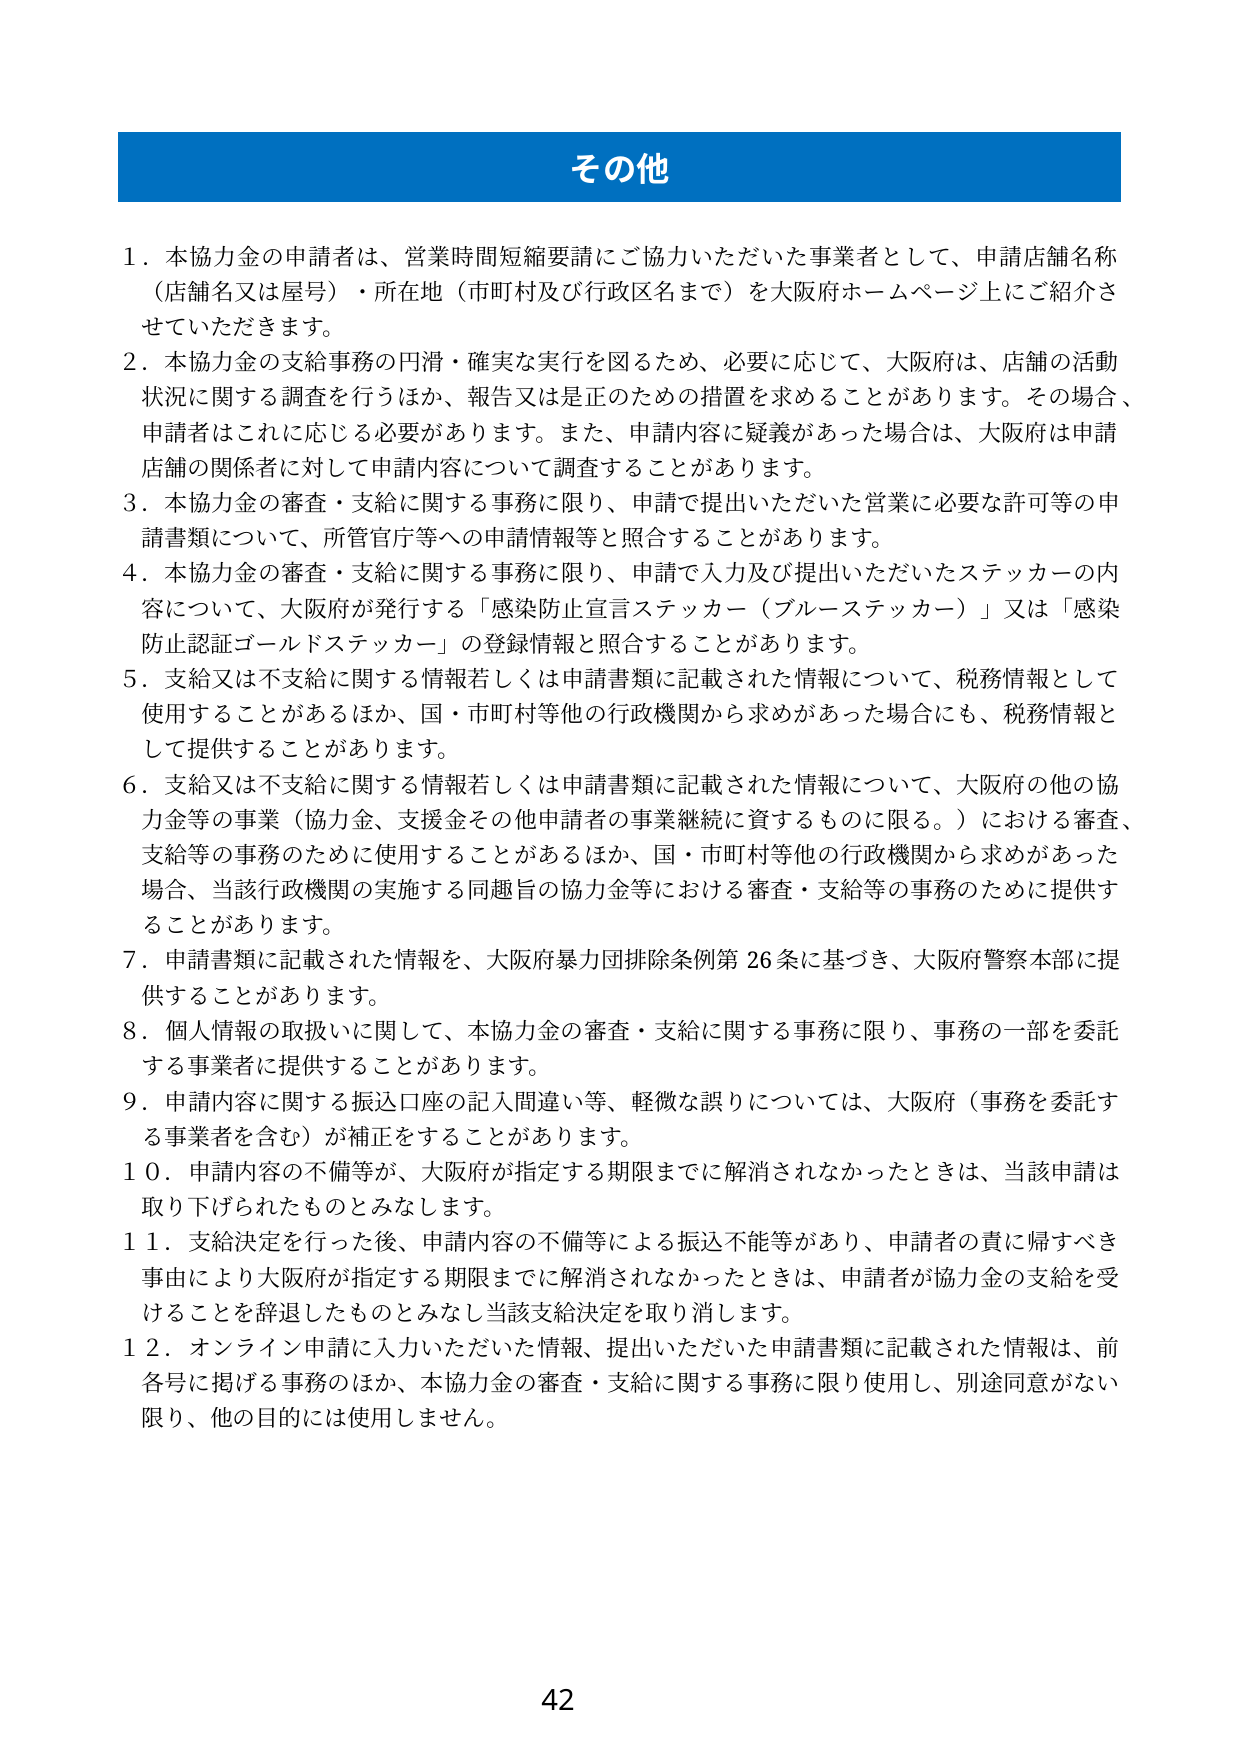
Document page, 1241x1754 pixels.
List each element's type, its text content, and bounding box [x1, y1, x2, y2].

text １０．申請内容の不備等が、大阪府が指定する期限までに解消されなかったときは、当該申請は取り下げられたものとみなします。 [118, 1153, 1122, 1223]
text ７．申請書類に記載された情報を、大阪府暴力団排除条例第26条に基づき、大阪府警察本部に提供することがあります。 [118, 942, 1122, 1012]
text ５．支給又は不支給に関する情報若しくは申請書類に記載された情報について、税務情報として使用することがあるほか、国・市町村等他の行政機関から求めがあった場合にも、税務情報として提供することがあります。 [118, 660, 1122, 766]
text １２．オンライン申請に入力いただいた情報、提出いただいた申請書類に記載された情報は、前各号に掲げる事務のほか、本協力金の審査・支給に関する事務に限り使用し、別途同意がない限り、他の目的には使用しません。 [118, 1329, 1122, 1434]
text １１．支給決定を行った後、申請内容の不備等による振込不能等があり、申請者の責に帰すべき事由により大阪府が指定する期限までに解消されなかったときは、申請者が協力金の支給を受けることを辞退したものとみなし当該支給決定を取り消します。 [118, 1223, 1122, 1329]
text ２．本協力金の支給事務の円滑・確実な実行を図るため、必要に応じて、大阪府は、店舗の活動状況に関する調査を行うほか、報告又は是正のための措置を求めることがあります。その場合、申請者はこれに応じる必要があります。また、申請内容に疑義があった場合は、大阪府は申請店舗の関係者に対して申請内容について調査することがあります。 [118, 343, 1122, 484]
table_header その他 [118, 132, 1121, 202]
text １．本協力金の申請者は、営業時間短縮要請にご協力いただいた事業者として、申請店舗名称（店舗名又は屋号）・所在地（市町村及び行政区名まで）を大阪府ホームページ上にご紹介させていただきます。 [118, 237, 1122, 343]
text ３．本協力金の審査・支給に関する事務に限り、申請で提出いただいた営業に必要な許可等の申請書類について、所管官庁等への申請情報等と照合することがあります。 [118, 484, 1122, 554]
text ６．支給又は不支給に関する情報若しくは申請書類に記載された情報について、大阪府の他の協力金等の事業（協力金、支援金その他申請者の事業継続に資するものに限る。）における審査、支給等の事務のために使用することがあるほか、国・市町村等他の行政機関から求めがあった場合、当該行政機関の実施する同趣旨の協力金等における審査・支給等の事務のために提供することがあります。 [118, 766, 1122, 942]
text ４．本協力金の審査・支給に関する事務に限り、申請で入力及び提出いただいたステッカーの内容について、大阪府が発行する「感染防止宣言ステッカー（ブルーステッカー）」又は「感染防止認証ゴールドステッカー」の登録情報と照合することがあります。 [118, 554, 1122, 660]
text ８．個人情報の取扱いに関して、本協力金の審査・支給に関する事務に限り、事務の一部を委託する事業者に提供することがあります。 [118, 1012, 1122, 1082]
text ９．申請内容に関する振込口座の記入間違い等、軽微な誤りについては、大阪府（事務を委託する事業者を含む）が補正をすることがあります。 [118, 1082, 1122, 1153]
